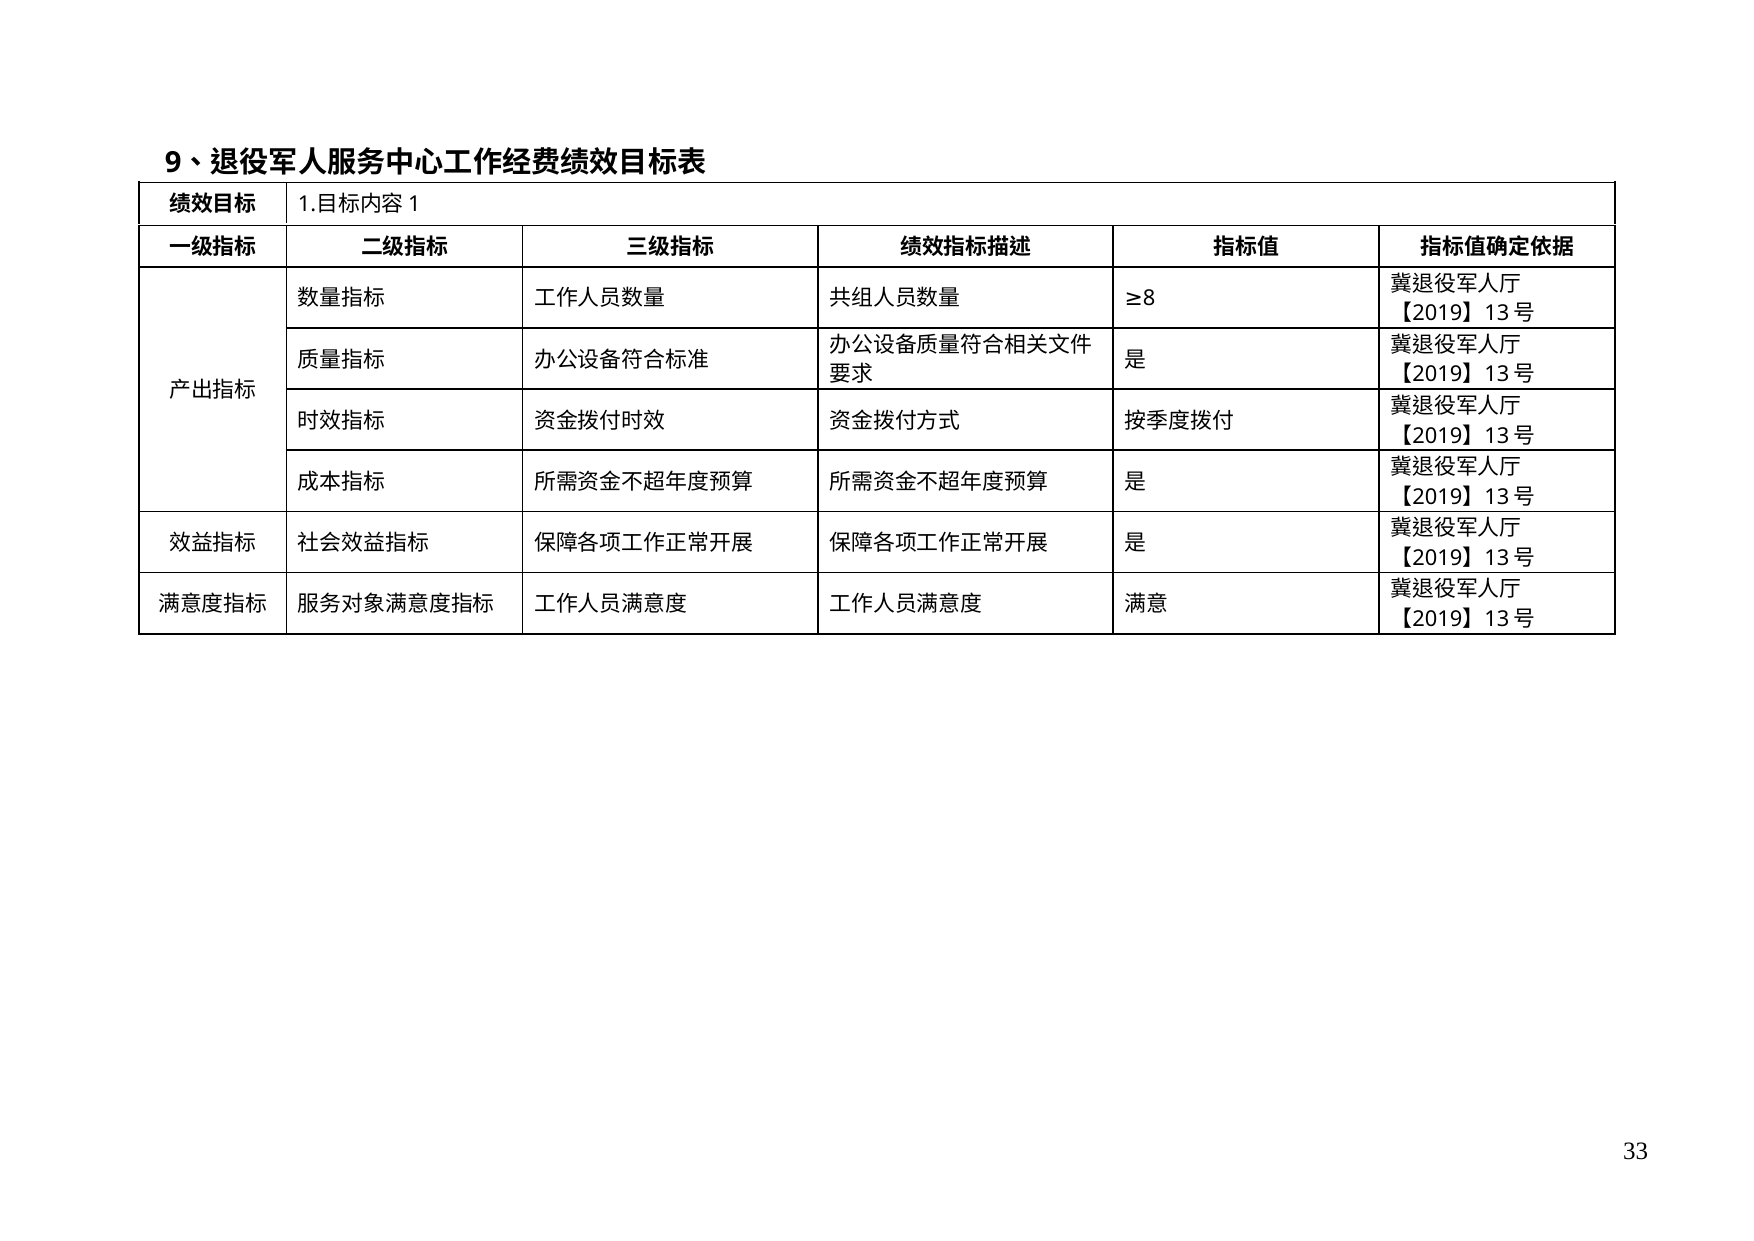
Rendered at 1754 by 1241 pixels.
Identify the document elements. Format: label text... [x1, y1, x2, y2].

table_cell 冀退役军人厅【2019】13号 [1380, 268, 1614, 327]
table_cell 按季度拨付 [1114, 390, 1378, 449]
table_cell 数量指标 [287, 268, 522, 327]
table_cell 社会效益指标 [287, 512, 522, 572]
text 9、退役军人服务中心工作经费绩效目标表 [106, 142, 1648, 181]
table_cell 满意度指标 [140, 573, 286, 633]
table_cell 保障各项工作正常开展 [523, 512, 817, 572]
table_cell 冀退役军人厅【2019】13号 [1380, 329, 1614, 388]
table_cell 共组人员数量 [819, 268, 1112, 327]
table_cell 资金拨付方式 [819, 390, 1112, 449]
table_header 1.目标内容1 [287, 183, 1614, 223]
table_cell 冀退役军人厅【2019】13号 [1380, 512, 1614, 572]
table_header 二级指标 [287, 226, 522, 266]
table_cell 产出指标 [140, 268, 286, 511]
table_cell 保障各项工作正常开展 [819, 512, 1112, 572]
table_cell 所需资金不超年度预算 [523, 451, 817, 511]
table_cell 满意 [1114, 573, 1378, 633]
table_cell 冀退役军人厅【2019】13号 [1380, 451, 1614, 511]
table_header 指标值 [1114, 226, 1378, 266]
table_cell 办公设备符合标准 [523, 329, 817, 388]
table_cell ≥8 [1114, 268, 1378, 327]
table_cell 质量指标 [287, 329, 522, 388]
table_cell 工作人员满意度 [523, 573, 817, 633]
table_cell 冀退役军人厅【2019】13号 [1380, 573, 1614, 633]
table_header 绩效目标 [140, 183, 286, 223]
table_cell 时效指标 [287, 390, 522, 449]
table_cell 办公设备质量符合相关文件要求 [819, 329, 1112, 388]
table_cell 是 [1114, 451, 1378, 511]
table_header 绩效指标描述 [819, 226, 1112, 266]
table_cell 工作人员满意度 [819, 573, 1112, 633]
table_header 三级指标 [523, 226, 817, 266]
table_cell 工作人员数量 [523, 268, 817, 327]
table_cell 冀退役军人厅【2019】13号 [1380, 390, 1614, 449]
table_header 一级指标 [140, 226, 286, 266]
table_cell 资金拨付时效 [523, 390, 817, 449]
table_cell 是 [1114, 512, 1378, 572]
table_cell 效益指标 [140, 512, 286, 572]
table_cell 服务对象满意度指标 [287, 573, 522, 633]
table_cell 是 [1114, 329, 1378, 388]
table_cell 所需资金不超年度预算 [819, 451, 1112, 511]
table_header 指标值确定依据 [1380, 226, 1614, 266]
table_cell 成本指标 [287, 451, 522, 511]
